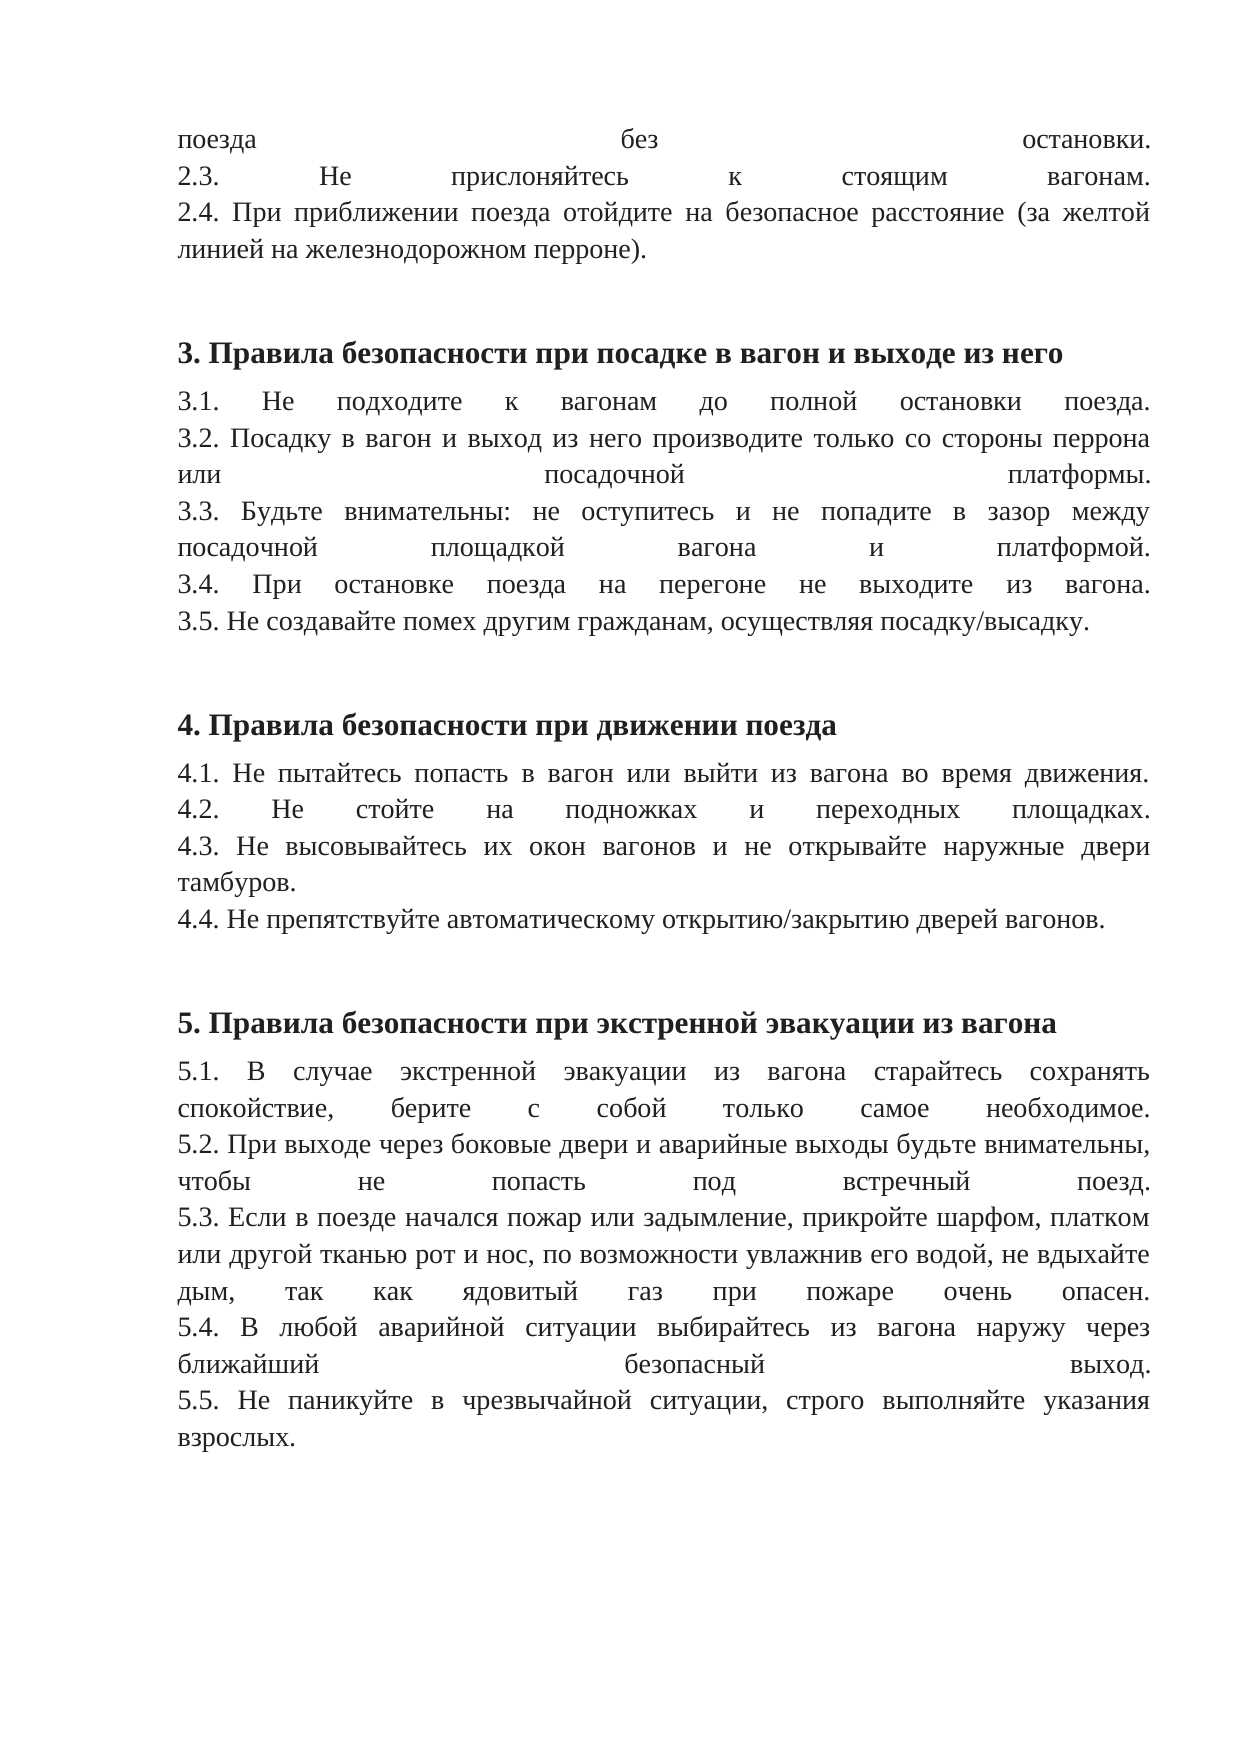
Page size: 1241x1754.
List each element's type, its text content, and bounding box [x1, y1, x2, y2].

text 3. Правила безопасности при посадке в вагон и выходе из него [177, 332, 1152, 371]
text 4. Правила безопасности при движении поезда [177, 703, 1152, 742]
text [177, 118, 1152, 264]
text 4.1. Не пытайтесь попасть в вагон или выйти из вагона во время движения. 4.2. Не стойте на подножках и переходных площадках. 4.3. Не высовывайтесь их окон вагонов и не открывайте наружные двери тамбуров. 4.4. Не препятствуйте автоматическому открытию/закрытию дверей вагонов. [177, 752, 1152, 934]
text 5. Правила безопасности при экстренной эвакуации из вагона [177, 1002, 1152, 1041]
text 5.1. В случае экстренной эвакуации из вагона старайтесь сохранять спокойствие, берите с собой только самое необходимое. 5.2. При выходе через боковые двери и аварийные выходы будьте внимательны, чтобы не попасть под встречный поезд. 5.3. Если в поезде начался пожар или задымление, прикройте шарфом, платком или другой тканью рот и нос, по возможности увлажнив его водой, не вдыхайте дым, так как ядовитый газ при пожаре очень опасен. 5.4. В любой аварийной ситуации выбирайтесь из вагона наружу через ближайший безопасный выход. 5.5. Не паникуйте в чрезвычайной ситуации, строго выполняйте указания взрослых. [177, 1050, 1152, 1452]
text 3.1. Не подходите к вагонам до полной остановки поезда. 3.2. Посадку в вагон и выход из него производите только со стороны перрона или посадочной платформы. 3.3. Будьте внимательны: не оступитесь и не попадите в зазор между посадочной площадкой вагона и платформой. 3.4. При остановке поезда на перегоне не выходите из вагона. 3.5. Не создавайте помех другим гражданам, осуществляя посадку/высадку. [177, 380, 1152, 636]
